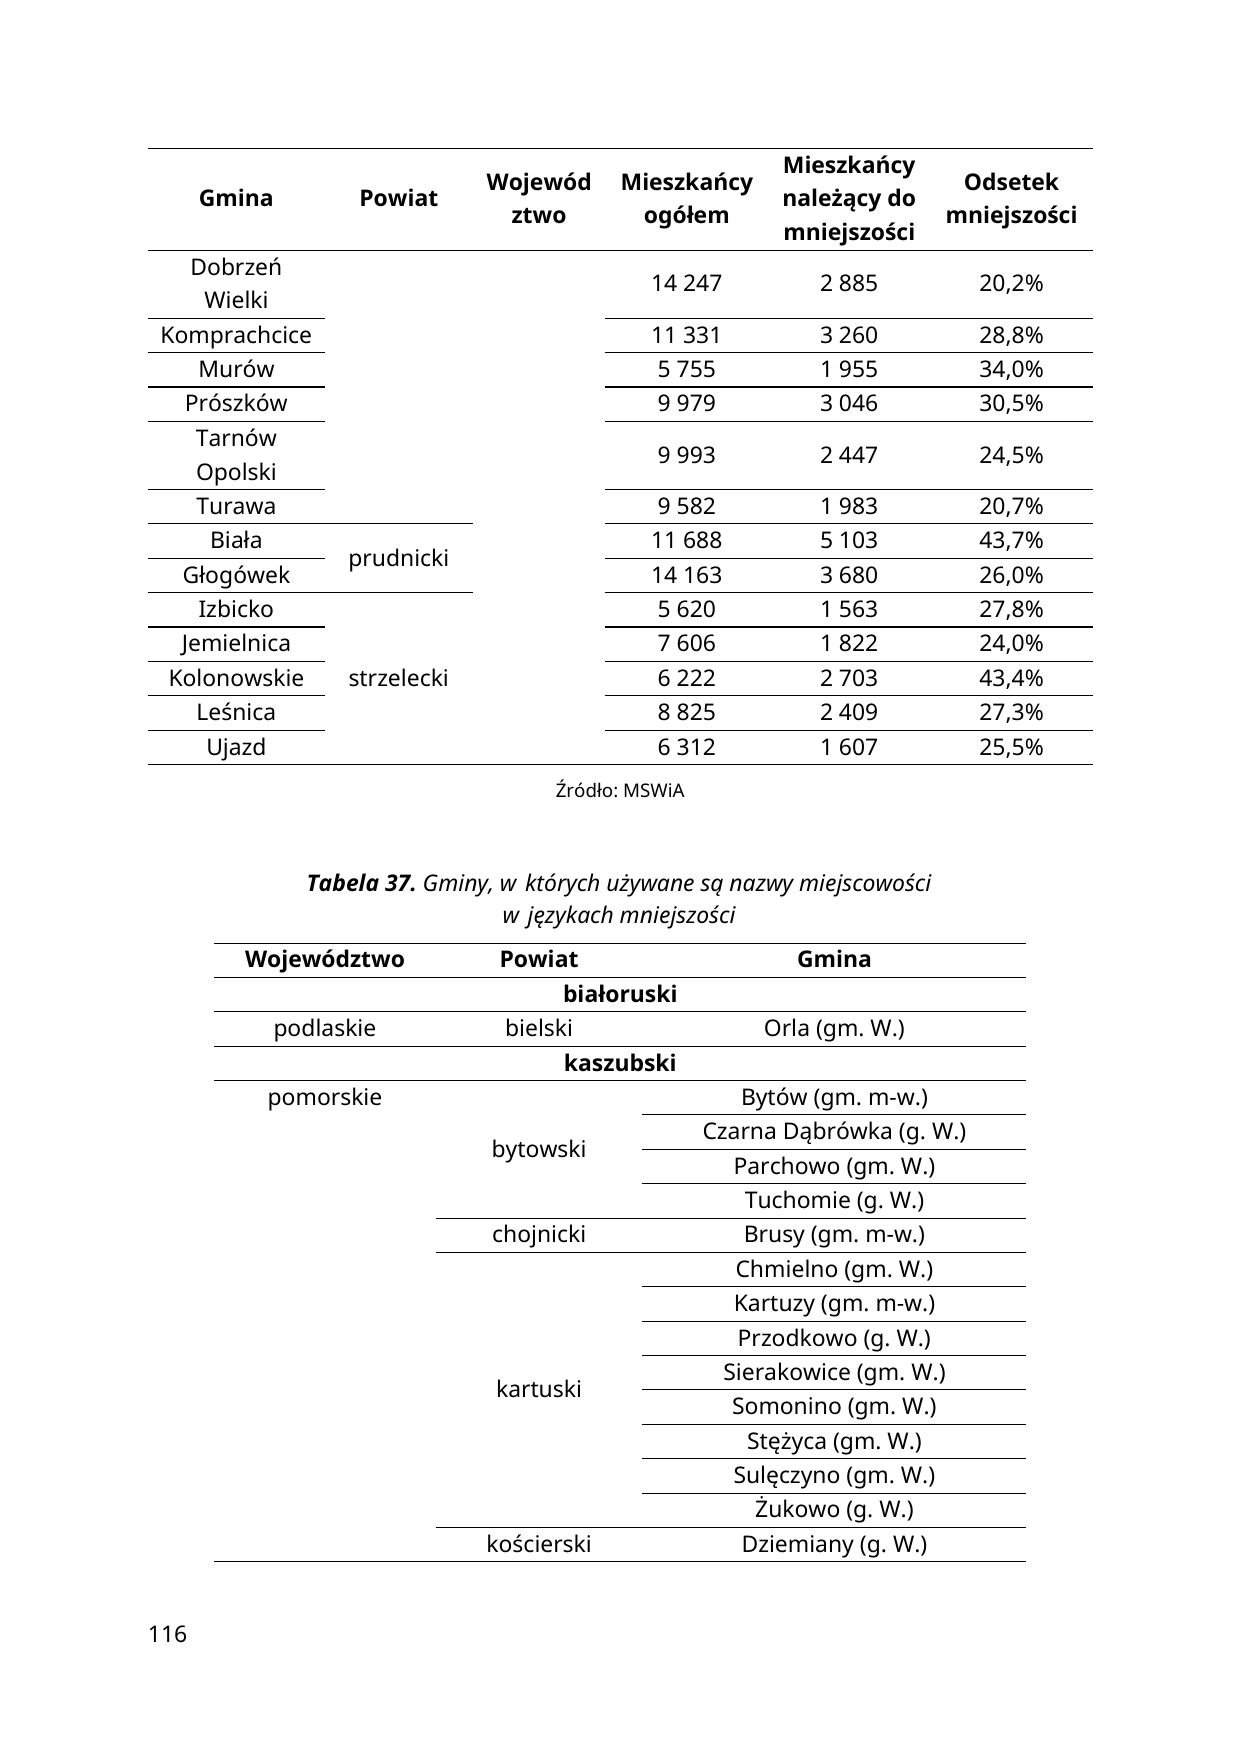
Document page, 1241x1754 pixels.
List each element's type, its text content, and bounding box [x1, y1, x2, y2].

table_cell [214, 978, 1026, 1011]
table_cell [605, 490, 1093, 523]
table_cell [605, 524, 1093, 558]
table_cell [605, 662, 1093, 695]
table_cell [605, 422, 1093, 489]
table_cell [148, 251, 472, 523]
text Tabela 37. Gminy, w których używane są nazwy miejscowości w językach mniejszości [266, 867, 974, 930]
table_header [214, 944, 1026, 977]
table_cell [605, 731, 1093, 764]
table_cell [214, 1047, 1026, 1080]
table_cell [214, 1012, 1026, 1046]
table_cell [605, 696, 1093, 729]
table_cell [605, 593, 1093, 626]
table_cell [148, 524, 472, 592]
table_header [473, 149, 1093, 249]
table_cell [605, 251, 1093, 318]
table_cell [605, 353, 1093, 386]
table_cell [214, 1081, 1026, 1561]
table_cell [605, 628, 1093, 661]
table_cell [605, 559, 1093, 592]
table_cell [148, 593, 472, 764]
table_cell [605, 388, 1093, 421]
text Źródło: MSWiA [266, 777, 974, 803]
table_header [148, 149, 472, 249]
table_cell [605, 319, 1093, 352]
